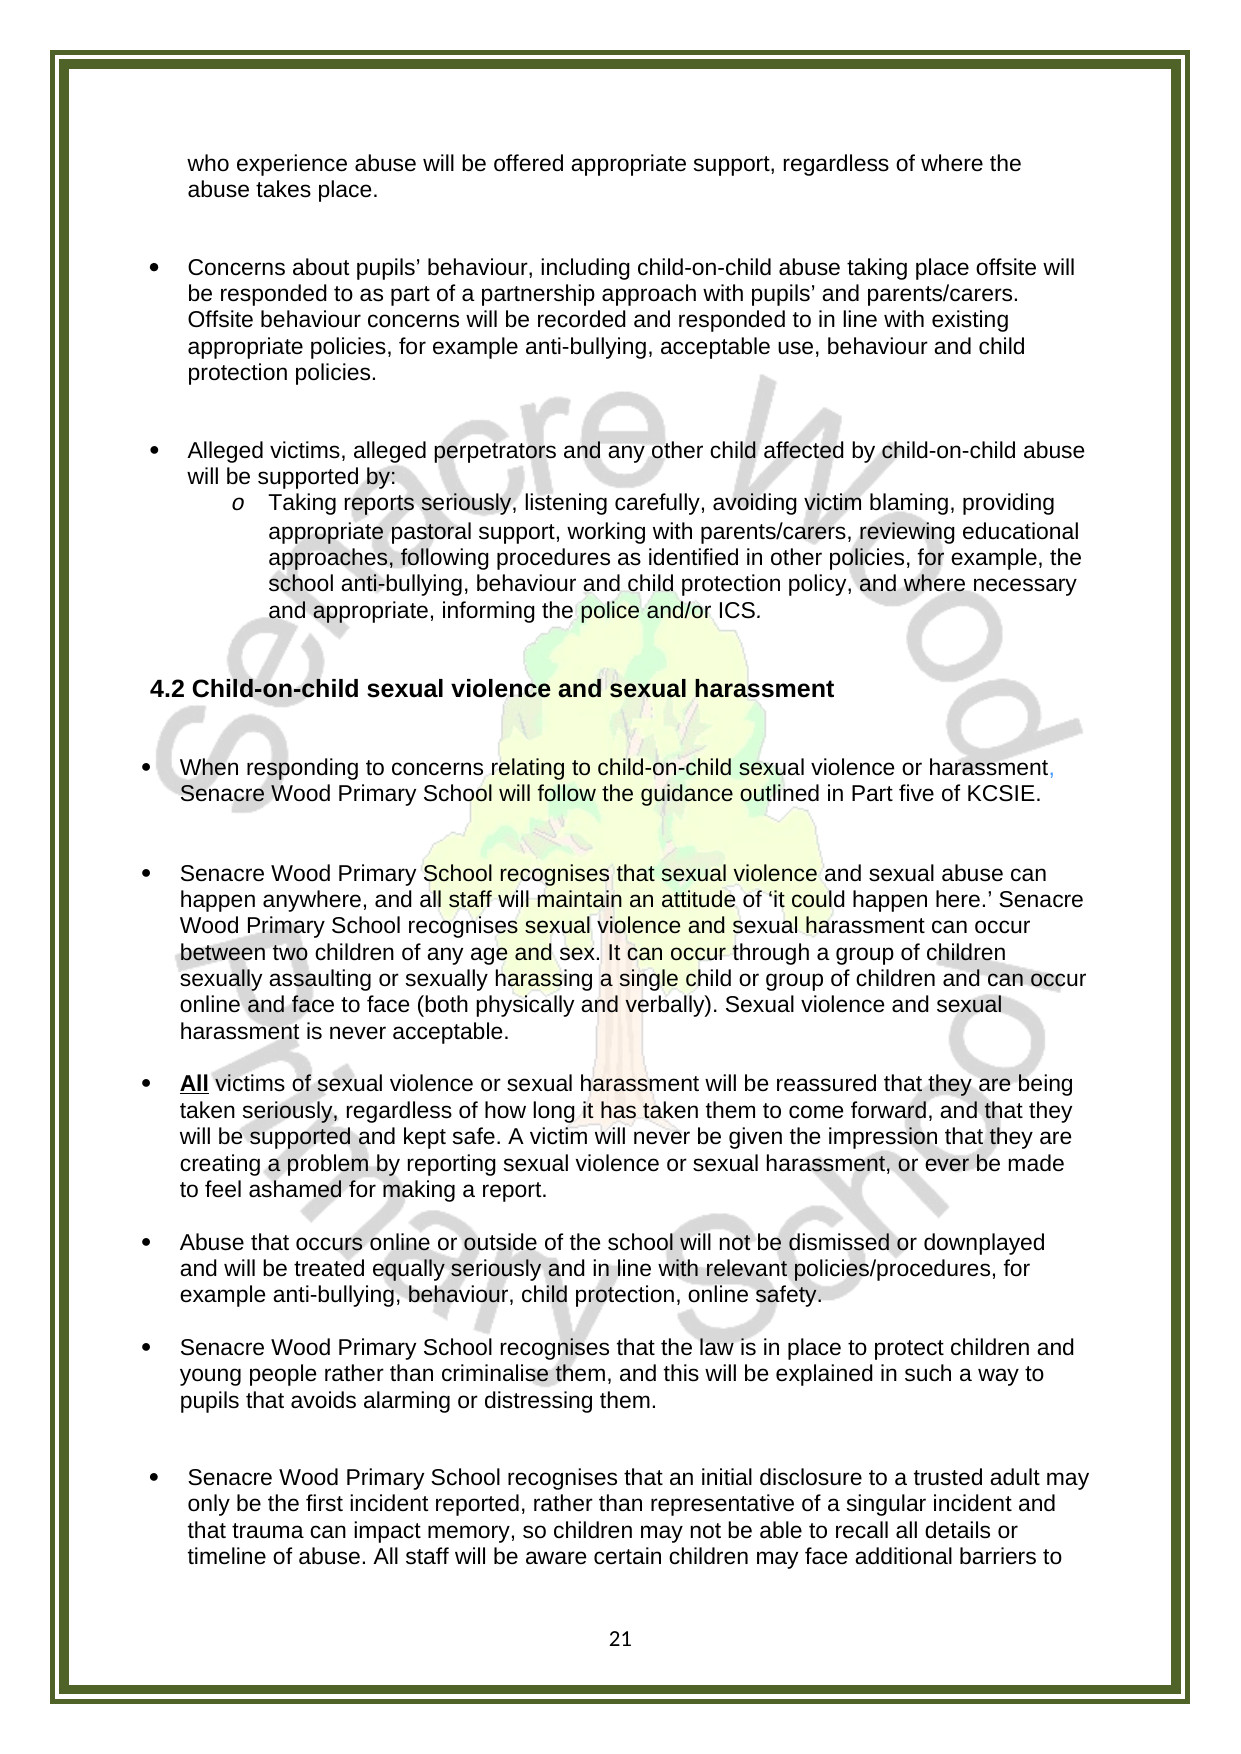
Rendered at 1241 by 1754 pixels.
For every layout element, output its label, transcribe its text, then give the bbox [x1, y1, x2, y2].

subtitle 4.2 Child-on-child sexual violence and sexual harassment [150, 885, 1090, 914]
list Senacre Wood Primary School want children to feel able to confidently report abuse and know their concerns will be treated seriously. All allegations of child-on-child abuse will be reported to the DSL and will be recorded, investigated, and dealt with in line with associated school policies, including child protection, anti-bullying, and behaviour. Pupils who experience abuse will be offered appropriate support, regardless of where the abuse takes place. [150, 256, 1090, 414]
list Senacre Wood Primary School recognises that sexual violence and sexual abuse can happen anywhere, and all staff will maintain an attitude of ‘it could happen here.’ Senacre Wood Primary School recognises sexual violence and sexual harassment can occur between two children of any age and sex. It can occur through a group of children sexually assaulting or sexually harassing a single child or group of children and can occur online and face to face (both physically and verbally). Sexual violence and sexual harassment is never acceptable. [142, 1071, 1090, 1255]
list Provide a range of reporting mechanisms, for example, worry boxes and FLO postbox. [231, 150, 1090, 205]
list Taking reports seriously, listening carefully, avoiding victim blaming, providing appropriate pastoral support, working with parents/carers, reviewing educational approaches, following procedures as identified in other policies, for example, the school anti-bullying, behaviour and child protection policy, and where necessary and appropriate, informing the police and/or ICS. [231, 700, 1090, 834]
list All victims of sexual violence or sexual harassment will be reassured that they are being taken seriously, regardless of how long it has taken them to come forward, and that they will be supported and kept safe. A victim will never be given the impression that they are creating a problem by reporting sexual violence or sexual harassment, or ever be made to feel ashamed for making a report. [142, 1282, 1090, 1413]
list Concerns about pupils’ behaviour, including child-on-child abuse taking place offsite will be responded to as part of a partnership approach with pupils’ and parents/carers. Offsite behaviour concerns will be recorded and responded to in line with existing appropriate policies, for example anti-bullying, acceptable use, behaviour and child protection policies. [150, 465, 1090, 597]
list When responding to concerns relating to child-on-child sexual violence or harassment, Senacre Wood Primary School will follow the guidance outlined in Part five of KCSIE. [142, 965, 1090, 1018]
list Abuse that occurs online or outside of the school will not be dismissed or downplayed and will be treated equally seriously and in line with relevant policies/procedures, for example anti-bullying, behaviour, child protection, online safety. [142, 1440, 1090, 1519]
list Alleged victims, alleged perpetrators and any other child affected by child-on-child abuse will be supported by: [150, 648, 1090, 700]
